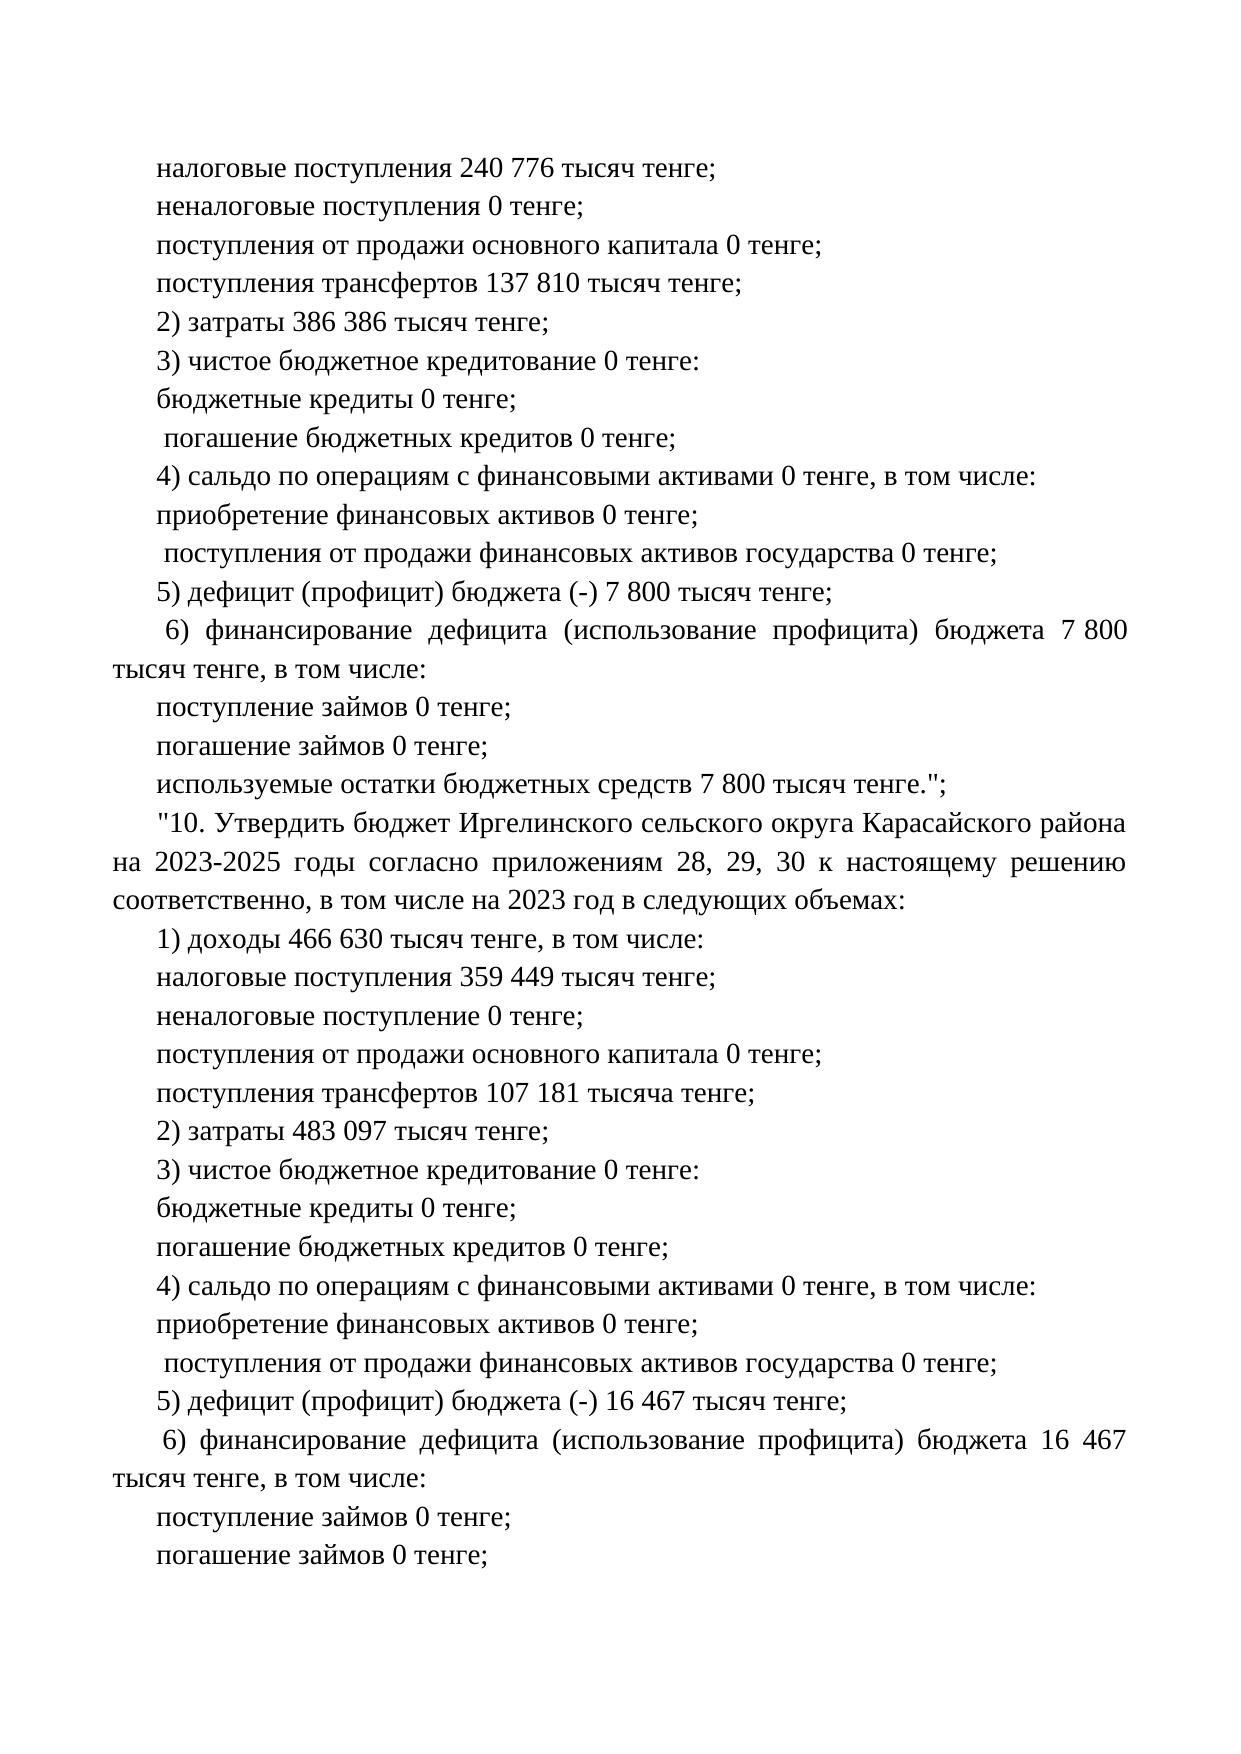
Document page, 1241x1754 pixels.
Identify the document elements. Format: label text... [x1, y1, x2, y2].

text 2) затраты 386 386 тысяч тенге; [112, 304, 1128, 338]
text погашение бюджетных кредитов 0 тенге; [112, 1229, 1128, 1263]
text налоговые поступления 240 776 тысяч тенге; [112, 150, 1128, 183]
text поступления трансфертов 107 181 тысяча тенге; [112, 1075, 1128, 1108]
text 5) дефицит (профицит) бюджета (-) 16 467 тысяч тенге; [112, 1383, 1128, 1417]
text поступления трансфертов 137 810 тысяч тенге; [112, 266, 1128, 299]
text поступление займов 0 тенге; [112, 689, 1128, 723]
text 6) финансирование дефицита (использование профицита) бюджета 7 800 тысяч тенге, в том числе: [112, 612, 1128, 684]
text 2) затраты 483 097 тысяч тенге; [112, 1113, 1128, 1147]
text используемые остатки бюджетных средств 7 800 тысяч тенге."; [112, 767, 1128, 800]
text приобретение финансовых активов 0 тенге; [112, 497, 1128, 530]
text "10. Утвердить бюджет Иргелинского сельского округа Карасайского района на 2023-2025 годы согласно приложениям 28, 29, 30 к настоящему решению соответственно, в том числе на 2023 год в следующих объемах: [112, 805, 1128, 916]
text поступления от продажи основного капитала 0 тенге; [112, 1036, 1128, 1070]
text поступления от продажи основного капитала 0 тенге; [112, 227, 1128, 261]
text приобретение финансовых активов 0 тенге; [112, 1306, 1128, 1340]
text погашение займов 0 тенге; [112, 1537, 1128, 1571]
text бюджетные кредиты 0 тенге; [112, 1191, 1128, 1224]
text неналоговые поступление 0 тенге; [112, 998, 1128, 1031]
text бюджетные кредиты 0 тенге; [112, 381, 1128, 415]
text 3) чистое бюджетное кредитование 0 тенге: [112, 343, 1128, 376]
text 5) дефицит (профицит) бюджета (-) 7 800 тысяч тенге; [112, 574, 1128, 607]
text 6) финансирование дефицита (использование профицита) бюджета 16 467 тысяч тенге, в том числе: [112, 1422, 1128, 1494]
text 1) доходы 466 630 тысяч тенге, в том числе: [112, 921, 1128, 954]
text погашение займов 0 тенге; [112, 728, 1128, 762]
text поступления от продажи финансовых активов государства 0 тенге; [112, 1345, 1128, 1378]
text погашение бюджетных кредитов 0 тенге; [112, 420, 1128, 453]
text 4) сальдо по операциям с финансовыми активами 0 тенге, в том числе: [112, 1268, 1128, 1301]
text поступления от продажи финансовых активов государства 0 тенге; [112, 535, 1128, 569]
text поступление займов 0 тенге; [112, 1499, 1128, 1532]
text неналоговые поступления 0 тенге; [112, 188, 1128, 222]
text налоговые поступления 359 449 тысяч тенге; [112, 959, 1128, 993]
text 4) сальдо по операциям с финансовыми активами 0 тенге, в том числе: [112, 458, 1128, 492]
text 3) чистое бюджетное кредитование 0 тенге: [112, 1152, 1128, 1186]
